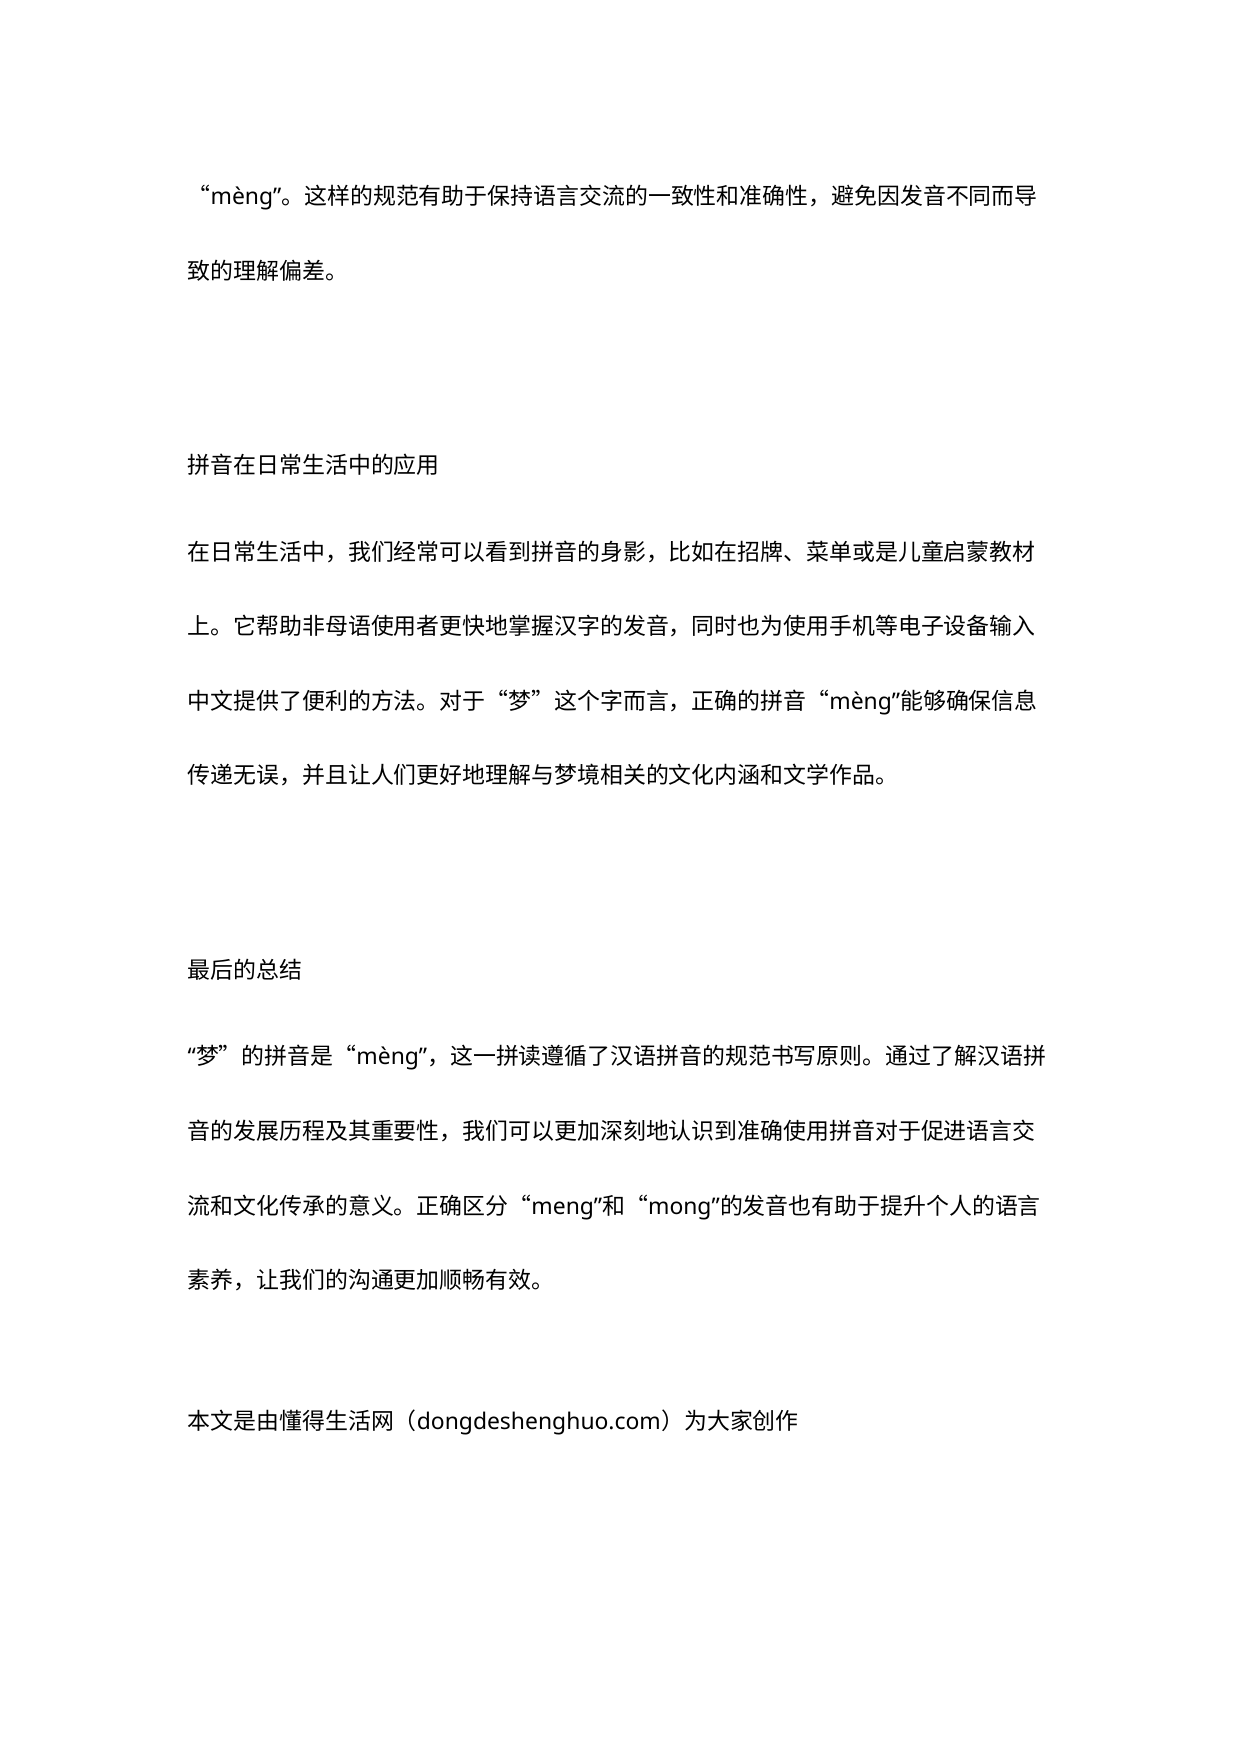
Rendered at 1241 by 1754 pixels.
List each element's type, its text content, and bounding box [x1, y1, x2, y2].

text 本文是由懂得生活网（dongdeshenghuo.com）为大家创作 [187, 1387, 1053, 1452]
text 在日常生活中，我们经常可以看到拼音的身影，比如在招牌、菜单或是儿童启蒙教材上。它帮助非母语使用者更快地掌握汉字的发音，同时也为使用手机等电子设备输入中文提供了便利的方法。对于“梦”这个字而言，正确的拼音“mèng”能够确保信息传递无误，并且让人们更好地理解与梦境相关的文化内涵和文学作品。 [187, 517, 1053, 807]
text 拼音在日常生活中的应用 [187, 431, 1053, 496]
text 最后的总结 [187, 936, 1053, 1001]
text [187, 162, 1053, 302]
text “梦”的拼音是“mèng”，这一拼读遵循了汉语拼音的规范书写原则。通过了解汉语拼音的发展历程及其重要性，我们可以更加深刻地认识到准确使用拼音对于促进语言交流和文化传承的意义。正确区分“meng”和“mong”的发音也有助于提升个人的语言素养，让我们的沟通更加顺畅有效。 [187, 1022, 1053, 1311]
